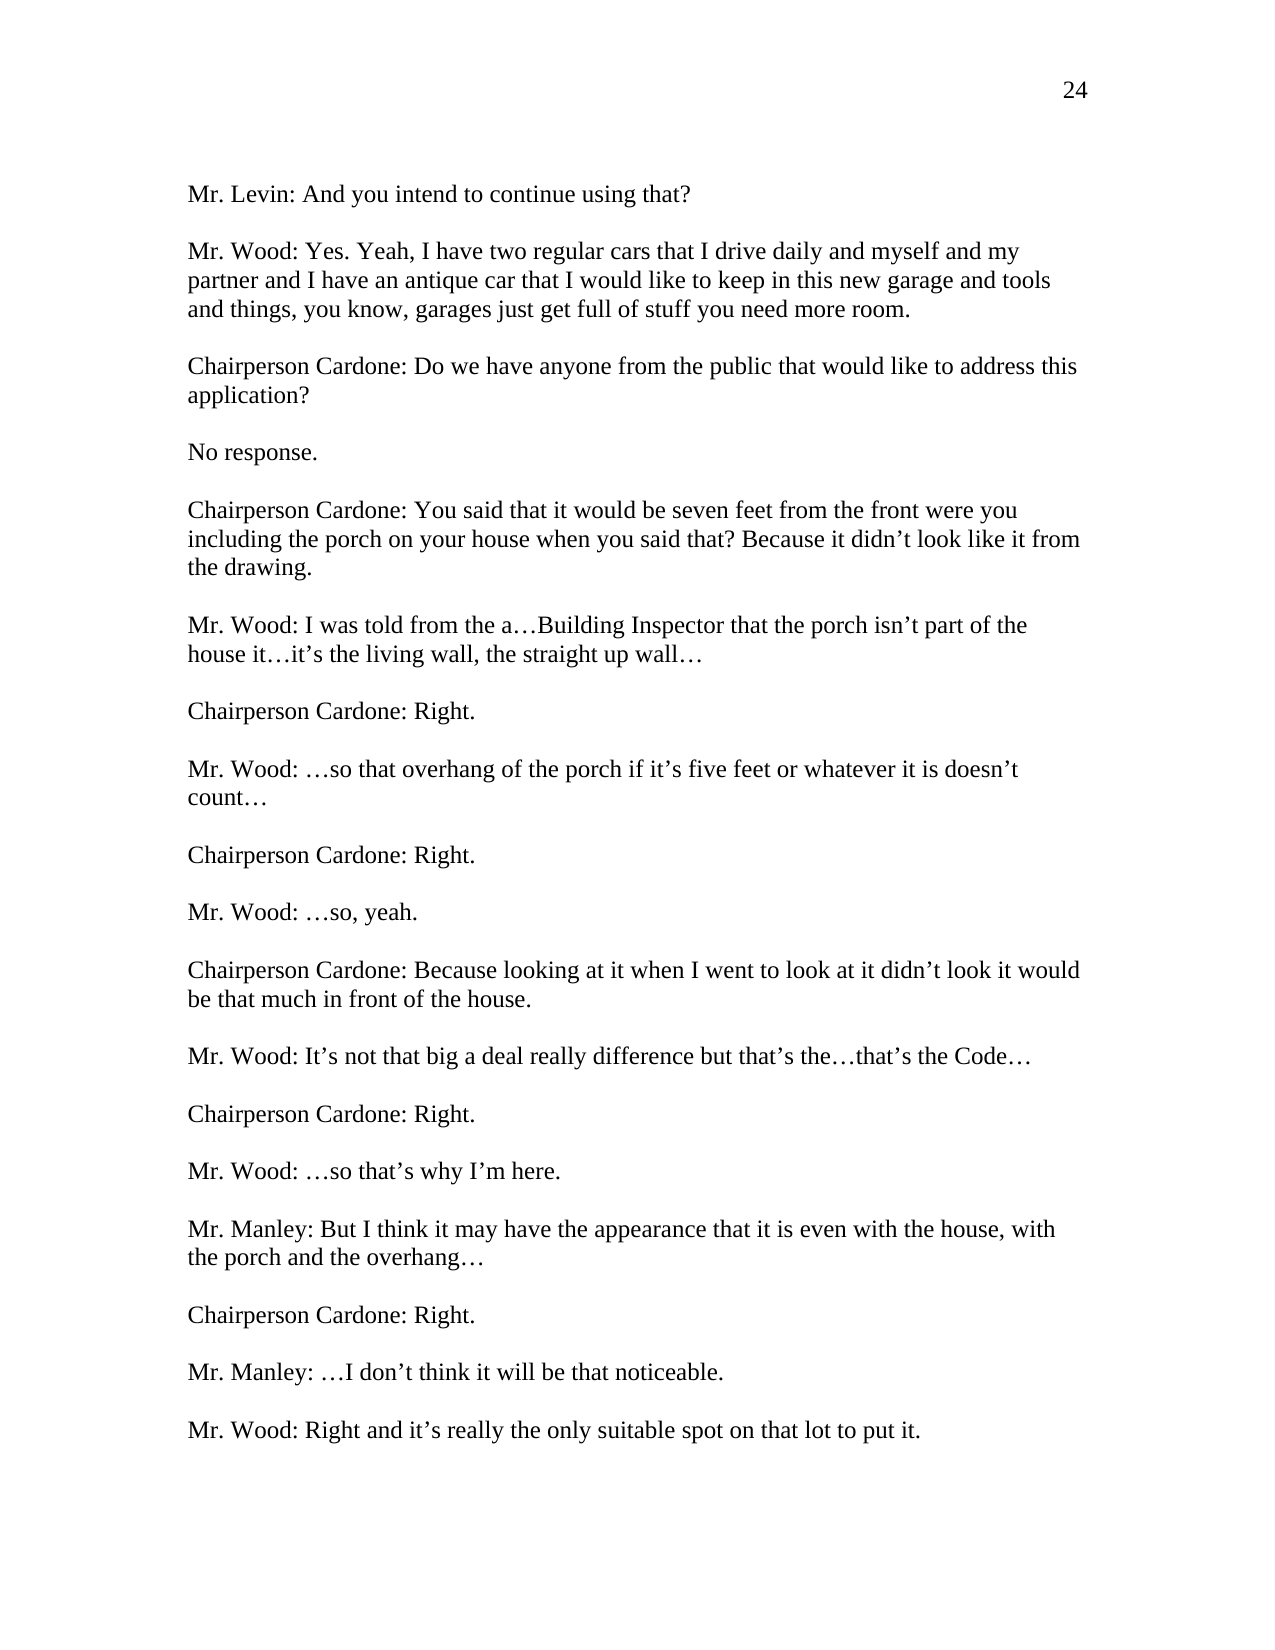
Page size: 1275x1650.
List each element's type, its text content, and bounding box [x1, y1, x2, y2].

text Chairperson Cardone: Right. [187, 840, 1087, 869]
text Mr. Wood: It’s not that big a deal really difference but that’s the…that’s the Code… [187, 1041, 1087, 1070]
text Chairperson Cardone: Because looking at it when I went to look at it didn’t look it would be that much in front of the house. [187, 955, 1087, 1012]
text Chairperson Cardone: Do we have anyone from the public that would like to address this application? [187, 351, 1087, 409]
text Mr. Wood: …so, yeah. [187, 897, 1087, 926]
text No response. [187, 437, 1087, 466]
text Mr. Levin: And you intend to continue using that? [187, 179, 1087, 207]
text Mr. Manley: …I don’t think it will be that noticeable. [187, 1357, 1087, 1386]
text Mr. Manley: But I think it may have the appearance that it is even with the house, with the porch and the overhang… [187, 1214, 1087, 1271]
text Chairperson Cardone: Right. [187, 1300, 1087, 1329]
text Mr. Wood: Yes. Yeah, I have two regular cars that I drive daily and myself and my partner and I have an antique car that I would like to keep in this new garage and tools and things, you know, garages just get full of stuff you need more room. [187, 236, 1087, 322]
text Mr. Wood: Right and it’s really the only suitable spot on that lot to put it. [187, 1415, 1087, 1444]
text Mr. Wood: …so that’s why I’m here. [187, 1156, 1087, 1185]
text Chairperson Cardone: Right. [187, 1099, 1087, 1127]
text Mr. Wood: I was told from the a…Building Inspector that the porch isn’t part of the house it…it’s the living wall, the straight up wall… [187, 610, 1087, 667]
text Mr. Wood: …so that overhang of the porch if it’s five feet or whatever it is doesn’t count… [187, 754, 1087, 811]
text Chairperson Cardone: Right. [187, 696, 1087, 725]
text Chairperson Cardone: You said that it would be seven feet from the front were you including the porch on your house when you said that? Because it didn’t look like it from the drawing. [187, 495, 1087, 581]
